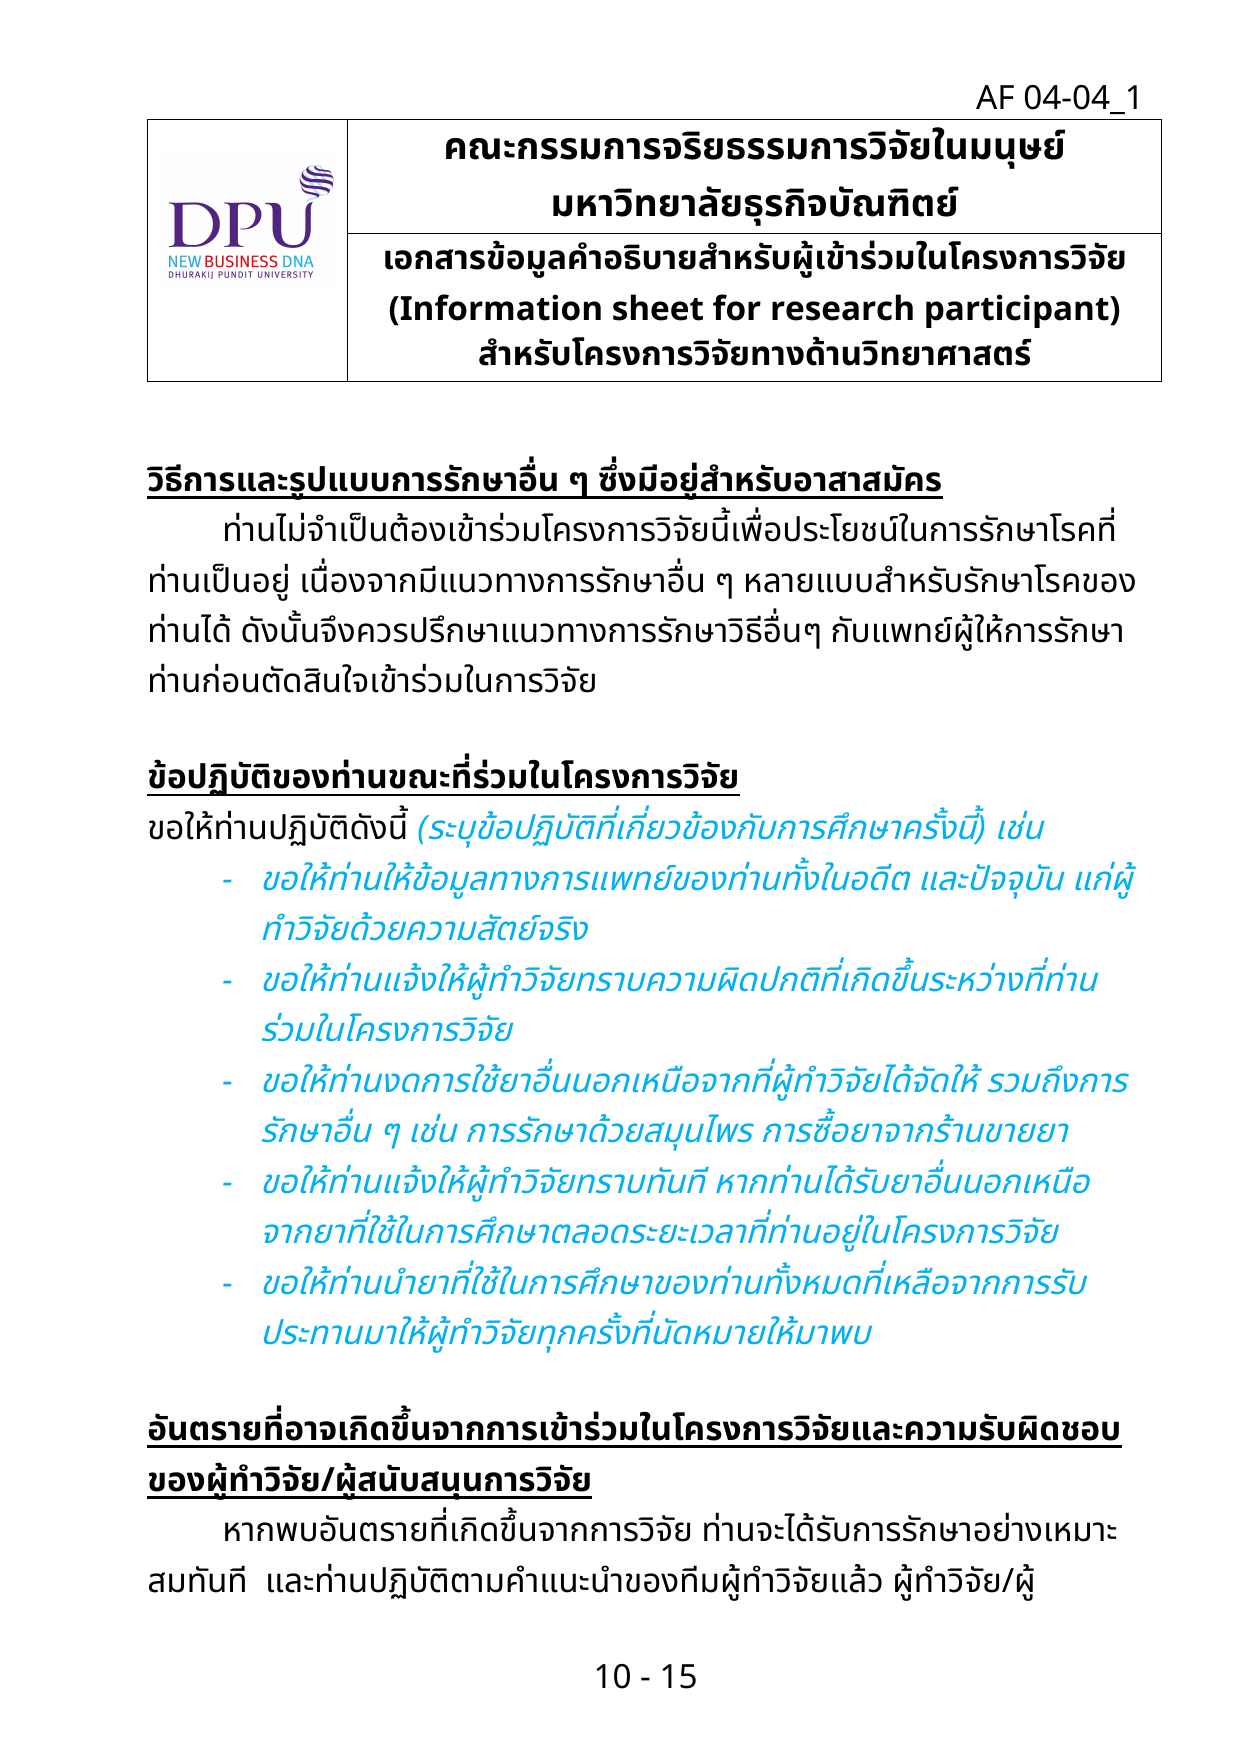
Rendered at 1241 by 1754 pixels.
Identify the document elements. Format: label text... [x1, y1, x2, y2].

list ขอให้ท่านให้ข้อมูลทางการแพทย์ของท่านทั้งในอดีต และปัจจุบัน แก่ผู้ทำวิจัยด้วยความสัตย์จริง [222, 854, 1144, 955]
text วิธีการและรูปแบบการรักษาอื่น ๆ ซึ่งมีอยู่สำหรับอาสาสมัคร [147, 456, 1144, 506]
list ขอให้ท่านนำยาที่ใช้ในการศึกษาของท่านทั้งหมดที่เหลือจากการรับประทานมาให้ผู้ทำวิจัยทุกครั้งที่นัดหมายให้มาพบ [222, 1258, 1144, 1359]
list ขอให้ท่านแจ้งให้ผู้ทำวิจัยทราบทันที หากท่านได้รับยาอื่นนอกเหนือจากยาที่ใช้ในการศึกษาตลอดระยะเวลาที่ท่านอยู่ในโครงการวิจัย [222, 1157, 1144, 1258]
text อันตรายที่อาจเกิดขึ้นจากการเข้าร่วมในโครงการวิจัยและความรับผิดชอบของผู้ทำวิจัย/ผู้สนับสนุนการวิจัย [147, 1405, 1144, 1506]
text ขอให้ท่านปฏิบัติดังนี้ (ระบุข้อปฏิบัติที่เกี่ยวข้องกับการศึกษาครั้งนี้) เช่น [147, 804, 1144, 854]
list ขอให้ท่านงดการใช้ยาอื่นนอกเหนือจากที่ผู้ทำวิจัยได้จัดให้ รวมถึงการรักษาอื่น ๆ เช่น การรักษาด้วยสมุนไพร การซื้อยาจากร้านขายยา [222, 1056, 1144, 1157]
picture [158, 154, 337, 289]
list ขอให้ท่านแจ้งให้ผู้ทำวิจัยทราบความผิดปกติที่เกิดขึ้นระหว่างที่ท่านร่วมในโครงการวิจัย [222, 955, 1144, 1056]
text ข้อปฏิบัติของท่านขณะที่ร่วมในโครงการวิจัย [147, 753, 1144, 804]
text ท่านไม่จำเป็นต้องเข้าร่วมโครงการวิจัยนี้เพื่อประโยชน์ในการรักษาโรคที่ท่านเป็นอยู่ เนื่องจากมีแนวทางการรักษาอื่น ๆ หลายแบบสำหรับรักษาโรคของท่านได้ ดังนั้นจึงควรปรึกษาแนวทางการรักษาวิธีอื่นๆ กับแพทย์ผู้ให้การรักษาท่านก่อนตัดสินใจเข้าร่วมในการวิจัย [147, 506, 1144, 708]
